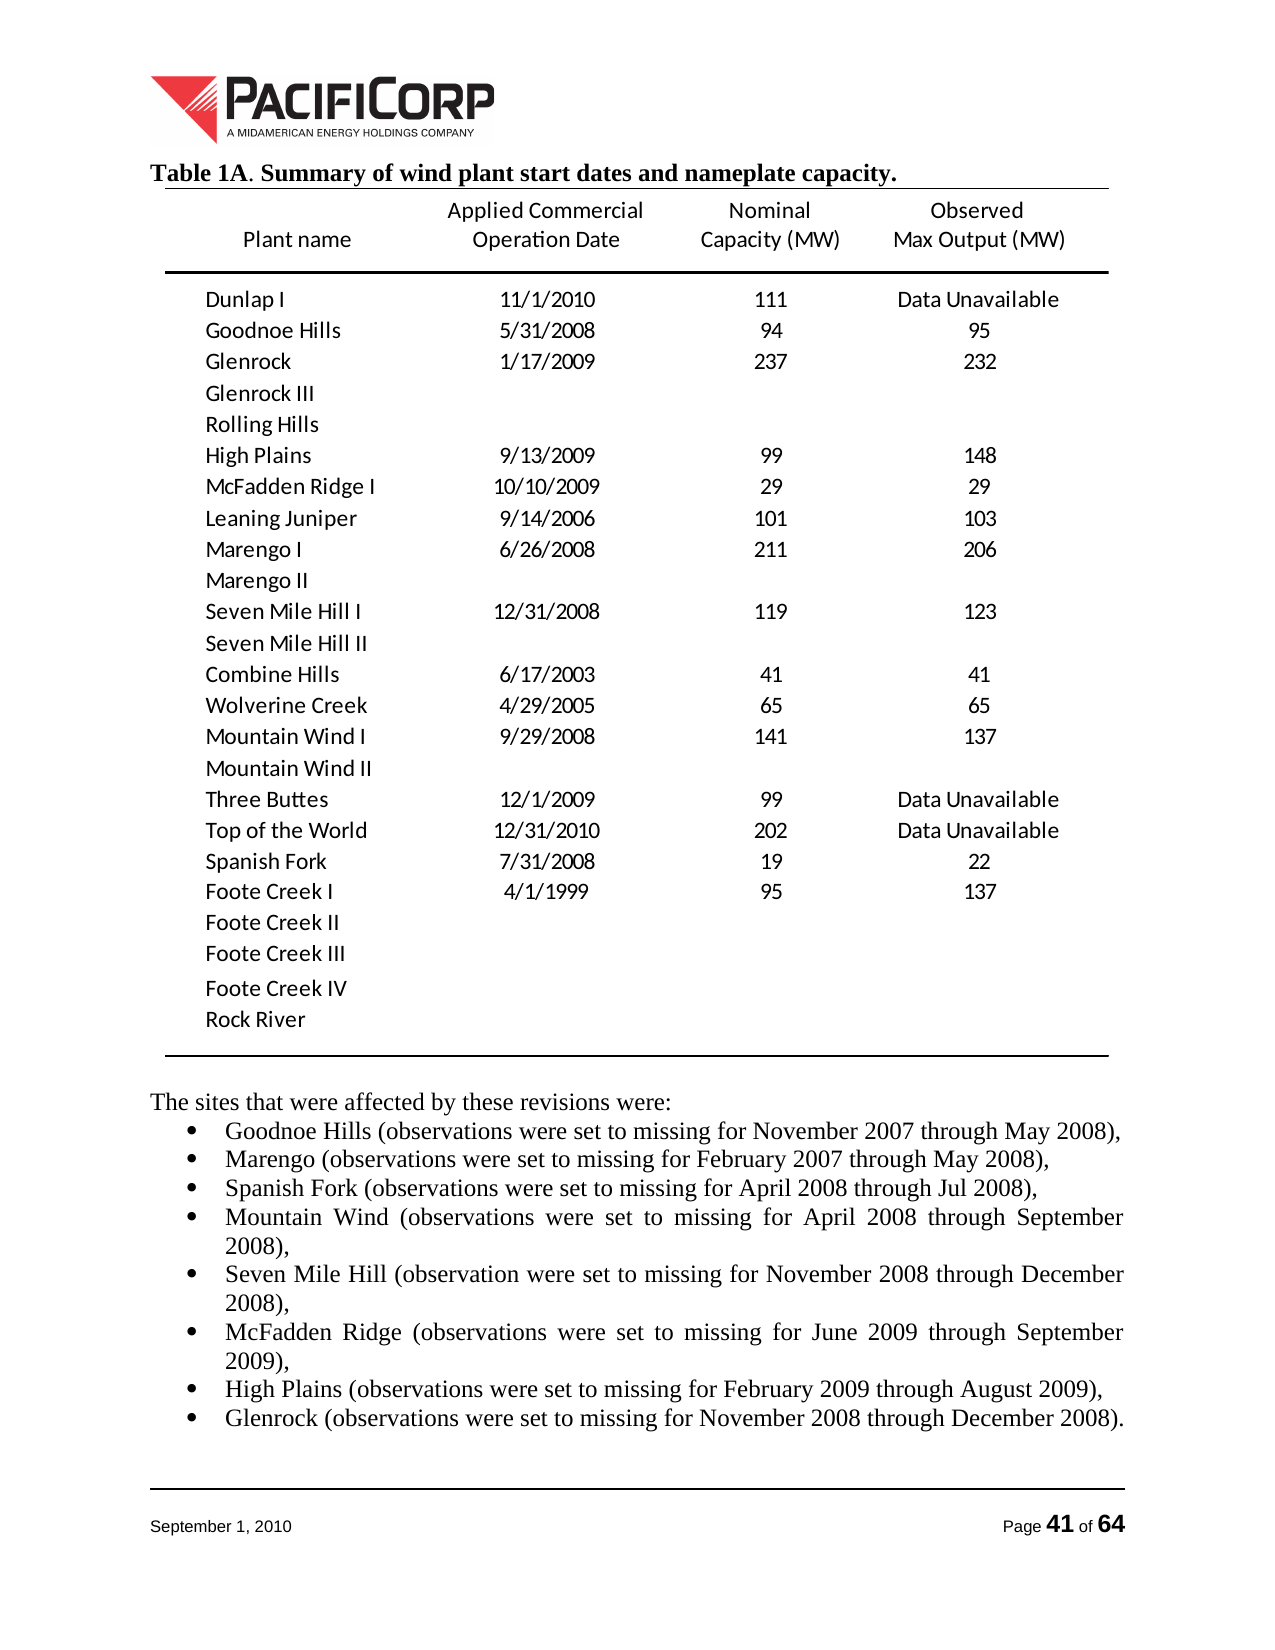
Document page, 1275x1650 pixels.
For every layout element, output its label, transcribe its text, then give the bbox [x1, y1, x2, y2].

list Mountain Wind (observations were set to missing for April 2008 through September 2008), [187, 1202, 1125, 1259]
list McFadden Ridge (observations were set to missing for June 2009 through September 2009), [187, 1317, 1125, 1374]
list Marengo (observations were set to missing for February 2007 through May 2008), [187, 1144, 1125, 1173]
list Spanish Fork (observations were set to missing for April 2008 through Jul 2008), [187, 1173, 1125, 1202]
list Seven Mile Hill (observation were set to missing for November 2008 through December 2008), [187, 1259, 1125, 1317]
text Table 1A. Summary of wind plant start dates and nameplate capacity. [150, 158, 1125, 186]
text The sites that were affected by these revisions were: [150, 1087, 1125, 1116]
list Goodnoe Hills (observations were set to missing for November 2007 through May 2008), [187, 1116, 1125, 1144]
list High Plains (observations were set to missing for February 2009 through August 2009), [187, 1374, 1125, 1403]
list Glenrock (observations were set to missing for November 2008 through December 2008). [187, 1403, 1125, 1432]
